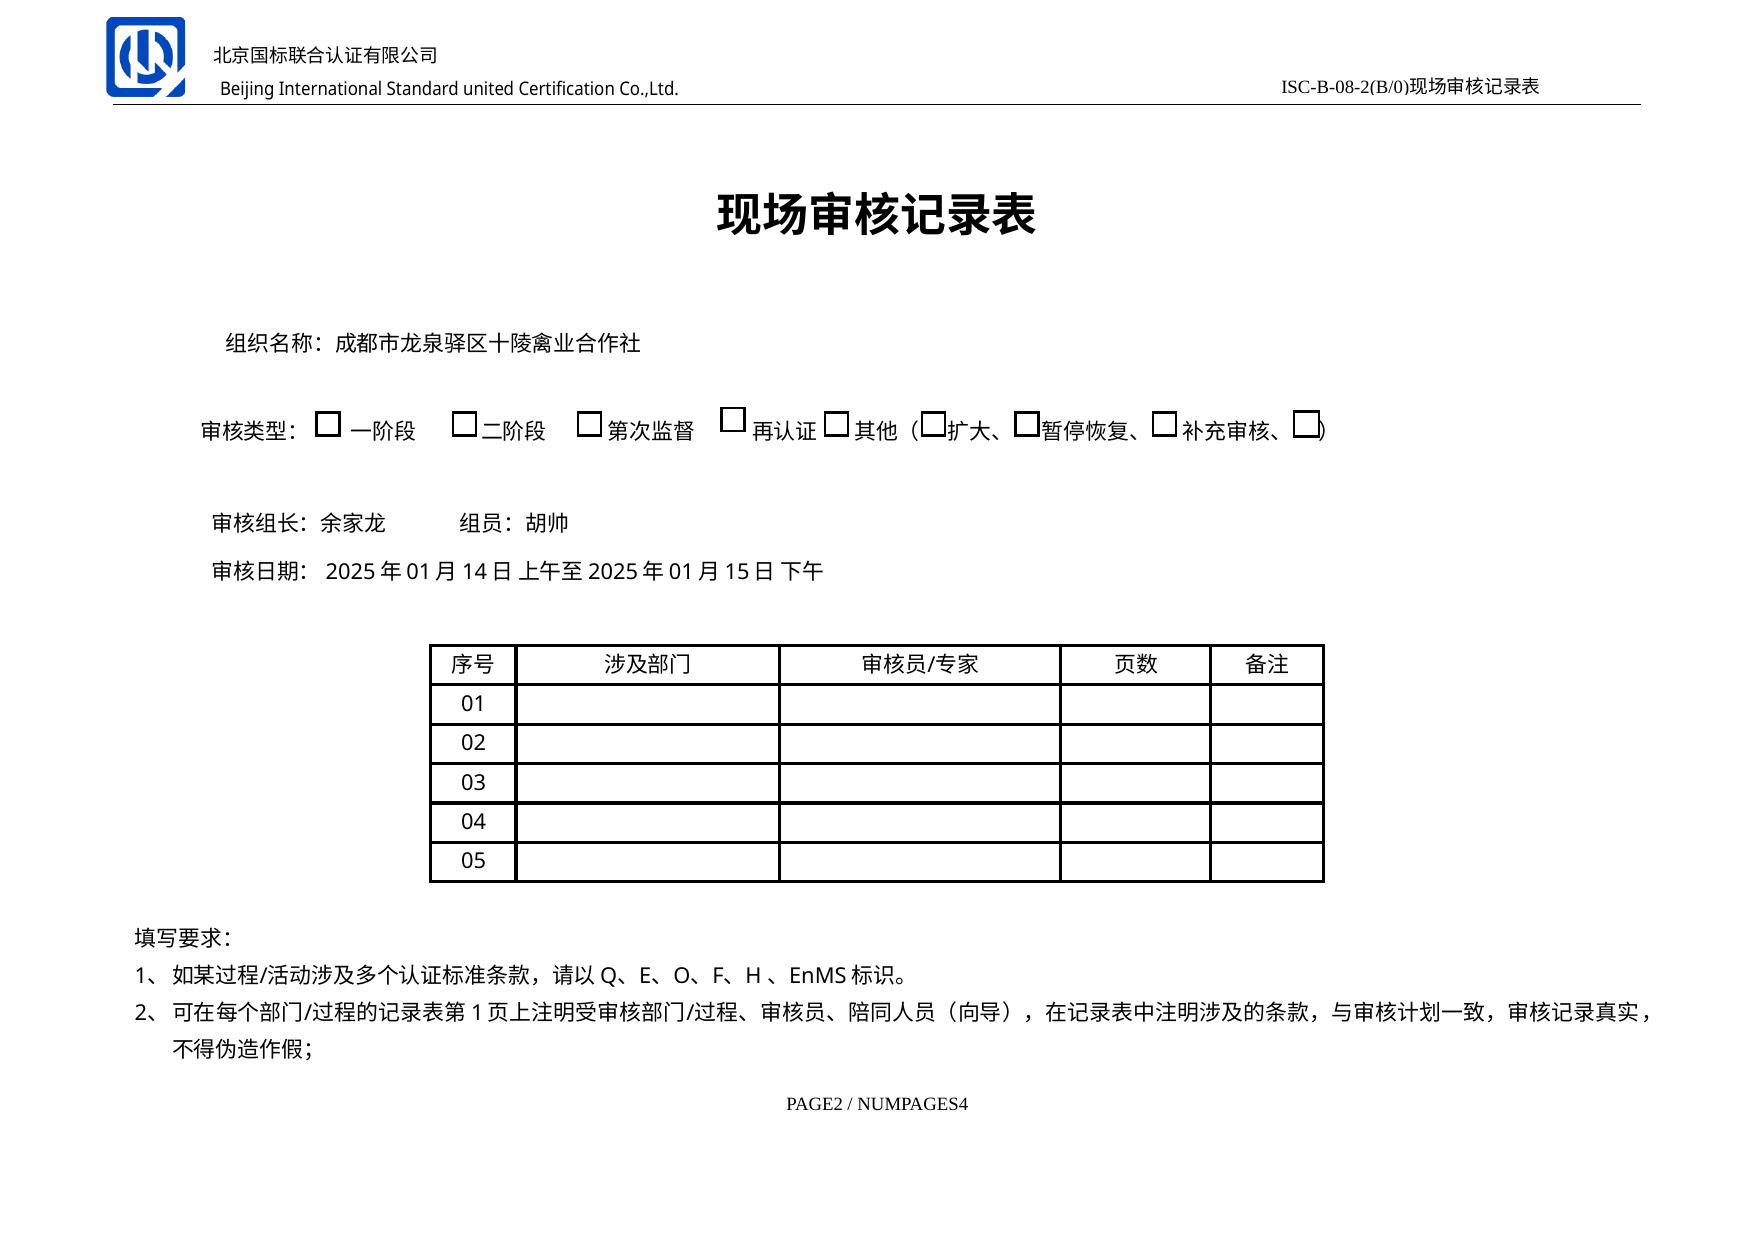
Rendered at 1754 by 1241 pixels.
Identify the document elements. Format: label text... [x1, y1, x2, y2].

picture [106, 17, 186, 97]
table_cell [1212, 726, 1322, 762]
table_cell [1062, 805, 1209, 841]
table_cell [781, 726, 1059, 762]
table_header 序号 [432, 647, 514, 683]
table_cell [518, 686, 778, 723]
table_cell [518, 844, 778, 880]
table_cell [781, 686, 1059, 723]
table_cell [518, 765, 778, 801]
table_cell 02 [432, 726, 514, 762]
text 审核类型： 一阶段 二阶段 第次监督 再认证 其他（扩大、暂停恢复、补充审核、） [112, 399, 1641, 464]
table_cell [781, 844, 1059, 880]
list 可在每个部门/过程的记录表第1页上注明受审核部门/过程、审核员、陪同人员（向导），在记录表中注明涉及的条款，与审核计划一致，审核记录真实，不得伪造作假； [134, 994, 1641, 1064]
table_cell [1212, 844, 1322, 880]
table_cell 01 [432, 686, 514, 723]
table_cell [1062, 686, 1209, 723]
table_cell [1062, 844, 1209, 880]
table_cell [1212, 805, 1322, 841]
text 审核日期： 2025年01月14日 上午至2025年01月15日 下午 [112, 554, 1641, 587]
list 如某过程/活动涉及多个认证标准条款，请以Q、E、O、F、H 、EnMS标识。 [134, 957, 1641, 990]
table_cell [1062, 726, 1209, 762]
table_header 审核员/专家 [781, 647, 1059, 683]
table_cell [781, 805, 1059, 841]
text 现场审核记录表 [112, 163, 1641, 261]
text 填写要求： [112, 920, 1641, 953]
table_cell [1212, 686, 1322, 723]
table_cell [781, 765, 1059, 801]
table_header 页数 [1062, 647, 1209, 683]
table_cell [1212, 765, 1322, 801]
text 审核组长：余家龙 组员：胡帅 [112, 506, 1641, 538]
text 组织名称：成都市龙泉驿区十陵禽业合作社 [112, 326, 1641, 358]
table_cell 05 [432, 844, 514, 880]
table_header 涉及部门 [518, 647, 778, 683]
table_cell [1062, 765, 1209, 801]
table_cell 04 [432, 805, 514, 841]
table_header 备注 [1212, 647, 1322, 683]
table_cell [518, 805, 778, 841]
table_cell [518, 726, 778, 762]
table_cell 03 [432, 765, 514, 801]
